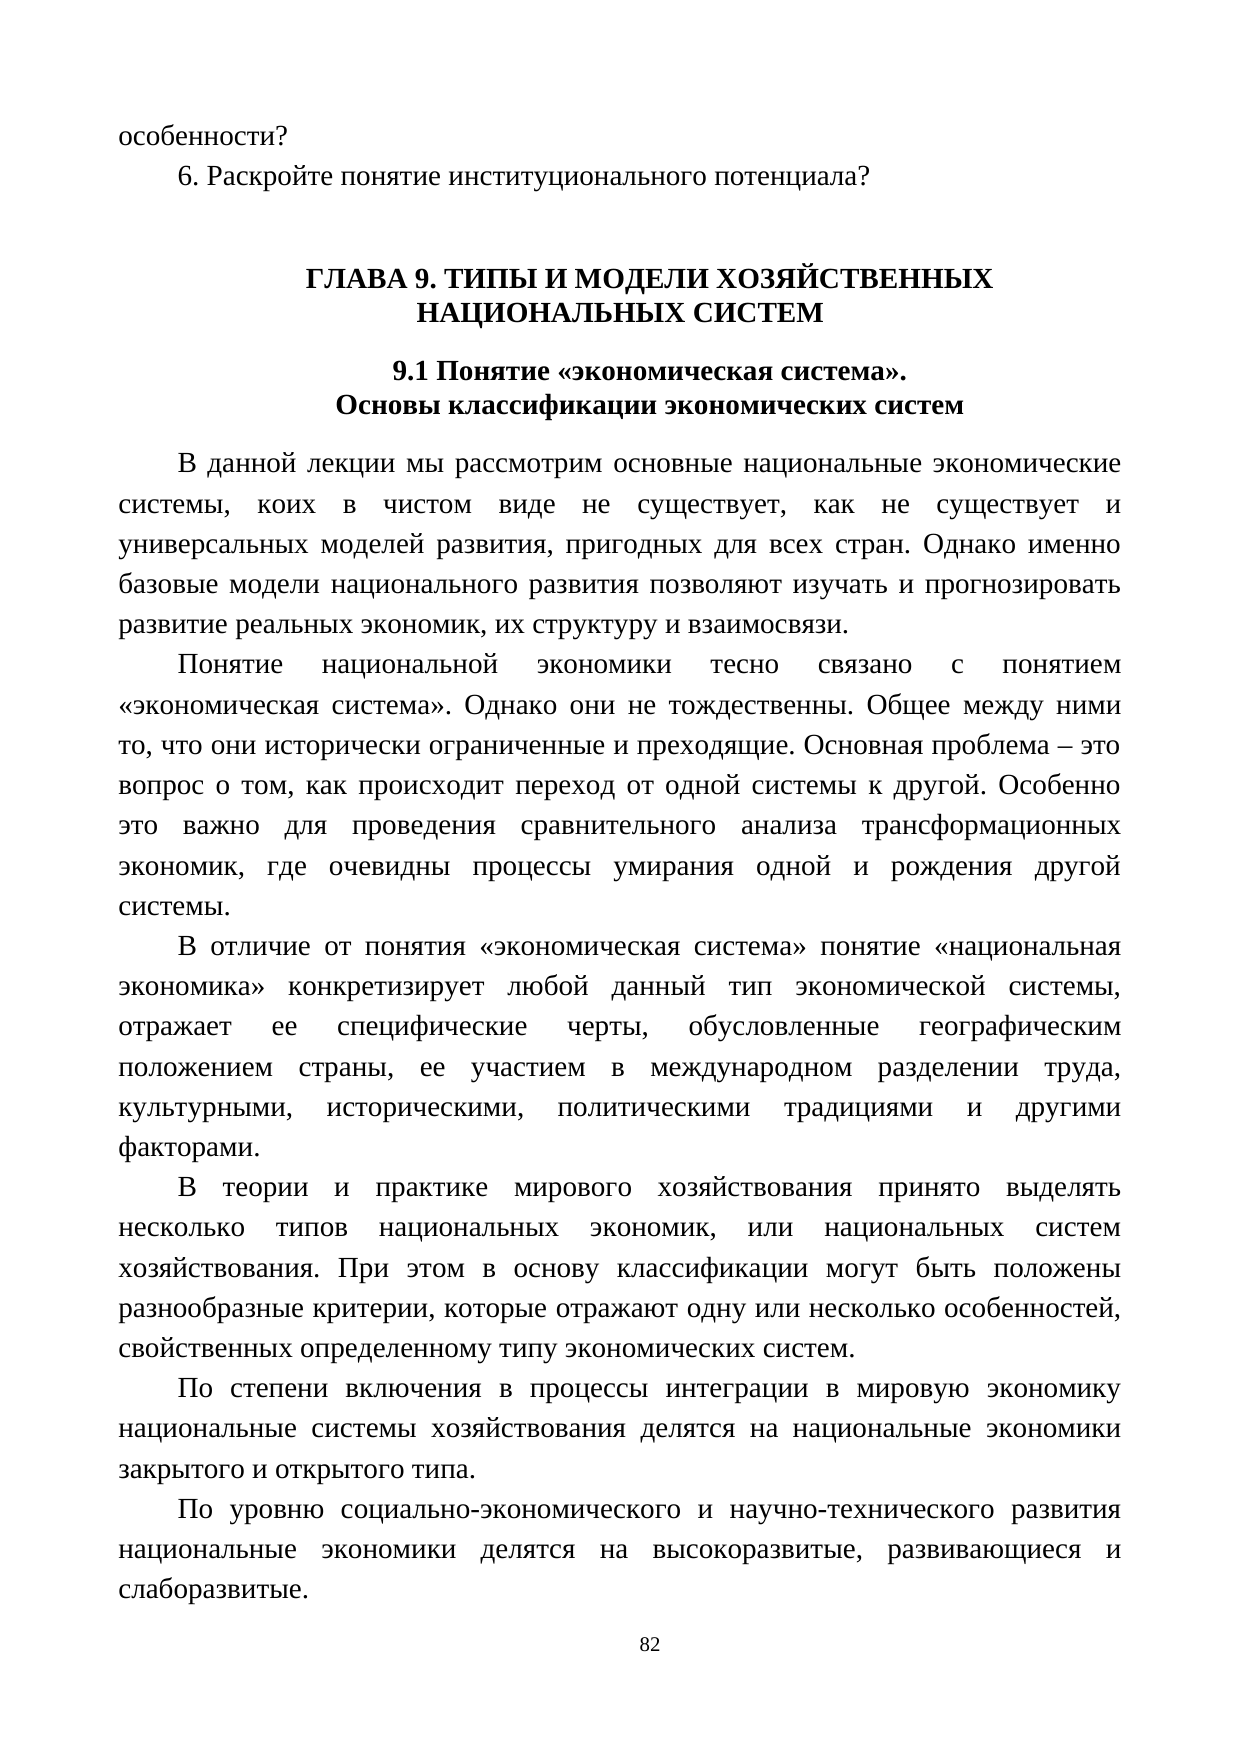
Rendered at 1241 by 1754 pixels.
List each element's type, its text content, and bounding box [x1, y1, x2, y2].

list По уровню социально-экономического и научно-технического развития национальные экономики делятся на высокоразвитые, развивающиеся и слаборазвитые. [118, 1491, 1122, 1605]
subtitle 9.1 Понятие «экономическая система». [118, 353, 1122, 387]
subtitle ГЛАВА 9. ТИПЫ И МОДЕЛИ ХОЗЯЙСТВЕННЫХ НАЦИОНАЛЬНЫХ СИСТЕМ [118, 261, 1122, 328]
list Понятие национальной экономики тесно связано с понятием «экономическая система». Однако они не тождественны. Общее между ними то, что они исторически ограниченные и преходящие. Основная проблема – это вопрос о том, как происходит переход от одной системы к другой. Особенно это важно для проведения сравнительного анализа трансформационных экономик, где очевидны процессы умирания одной и рождения другой системы. [118, 647, 1122, 921]
list По степени включения в процессы интеграции в мировую экономику национальные системы хозяйствования делятся на национальные экономики закрытого и открытого типа. [118, 1370, 1122, 1484]
list В данной лекции мы рассмотрим основные национальные экономические системы, коих в чистом виде не существует, как не существует и универсальных моделей развития, пригодных для всех стран. Однако именно базовые модели национального развития позволяют изучать и прогнозировать развитие реальных экономик, их структуру и взаимосвязи. [118, 446, 1122, 640]
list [118, 118, 1122, 152]
list В теории и практике мирового хозяйствования принято выделять несколько типов национальных экономик, или национальных систем хозяйствования. При этом в основу классификации могут быть положены разнообразные критерии, которые отражают одну или несколько особенностей, свойственных определенному типу экономических систем. [118, 1169, 1122, 1364]
list 6. Раскройте понятие институционального потенциала? [118, 158, 1122, 192]
list В отличие от понятия «экономическая система» понятие «национальная экономика» конкретизирует любой данный тип экономической системы, отражает ее специфические черты, обусловленные географическим положением страны, ее участием в международном разделении труда, культурными, историческими, политическими традициями и другими факторами. [118, 928, 1122, 1163]
subtitle Основы классификации экономических систем [118, 387, 1122, 421]
